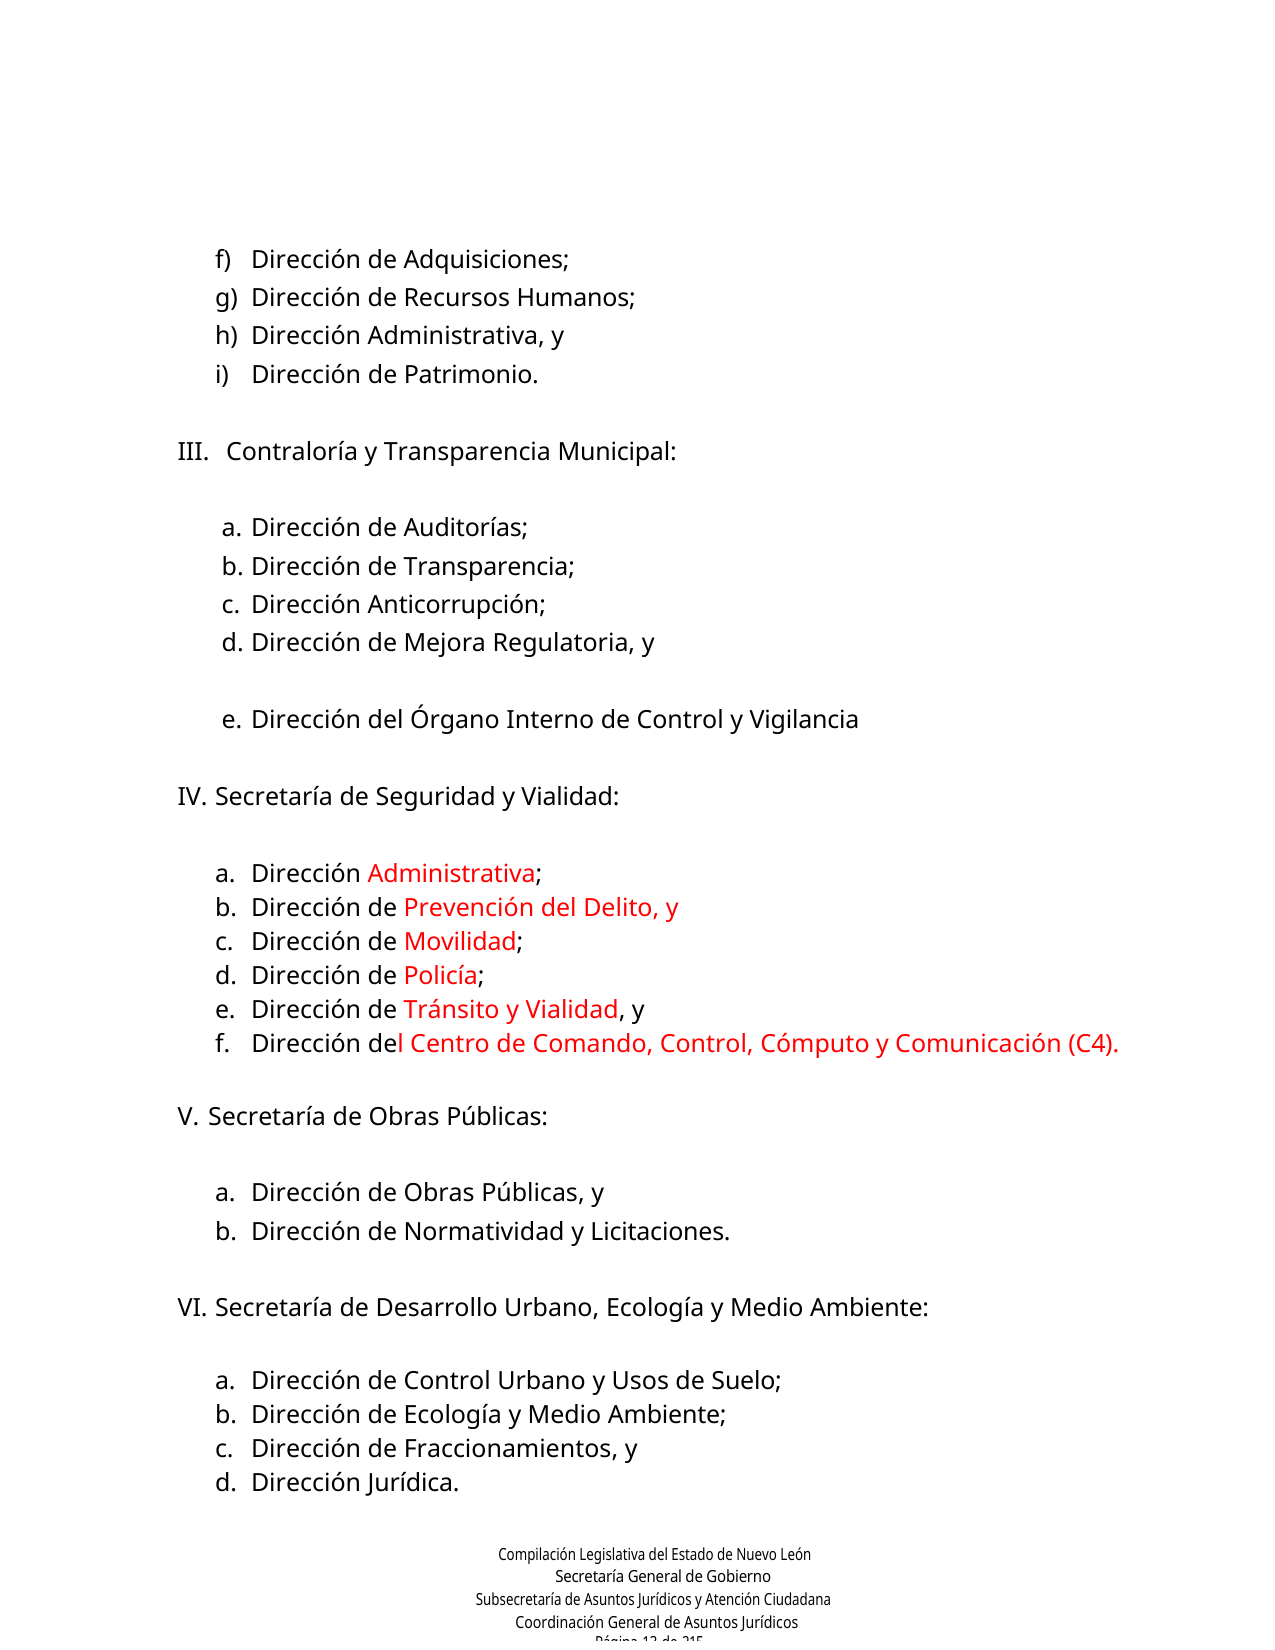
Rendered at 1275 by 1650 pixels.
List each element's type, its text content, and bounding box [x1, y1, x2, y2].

list Dirección de Fraccionamientos, y [215, 1431, 1177, 1465]
list Secretaría de Desarrollo Urbano, Ecología y Medio Ambiente: [177, 1290, 1177, 1324]
list Secretaría de Obras Públicas: [177, 1098, 1177, 1132]
list Dirección de Auditorías; [221, 510, 1177, 544]
list Dirección Anticorrupción; [221, 587, 1177, 621]
list Dirección Administrativa, y [215, 318, 1177, 352]
list Dirección del Centro de Comando, Control, Cómputo y Comunicación (C4). [215, 1026, 1177, 1060]
list Dirección de Policía; [215, 957, 1177, 992]
list Contraloría y Transparencia Municipal: [177, 433, 1177, 467]
list Dirección de Control Urbano y Usos de Suelo; [215, 1362, 1177, 1397]
list Dirección de Adquisiciones; [215, 241, 1177, 275]
list Dirección de Transparencia; [221, 548, 1177, 582]
list Dirección de Movilidad; [215, 923, 1177, 957]
list Dirección de Recursos Humanos; [215, 280, 1177, 314]
list Dirección de Prevención del Delito, y [215, 889, 1177, 923]
list Dirección Administrativa; [215, 855, 1177, 889]
list Dirección de Normatividad y Licitaciones. [215, 1213, 1177, 1247]
list Dirección de Patrimonio. [215, 357, 1177, 391]
list Secretaría de Seguridad y Vialidad: [177, 779, 1177, 813]
list Dirección de Tránsito y Vialidad, y [215, 992, 1177, 1026]
list Dirección de Mejora Regulatoria, y [221, 625, 1177, 659]
list Dirección Jurídica. [215, 1465, 1177, 1499]
list Dirección del Órgano Interno de Control y Vigilancia [221, 702, 1177, 736]
list Dirección de Obras Públicas, y [215, 1175, 1177, 1209]
list Dirección de Ecología y Medio Ambiente; [215, 1397, 1177, 1431]
